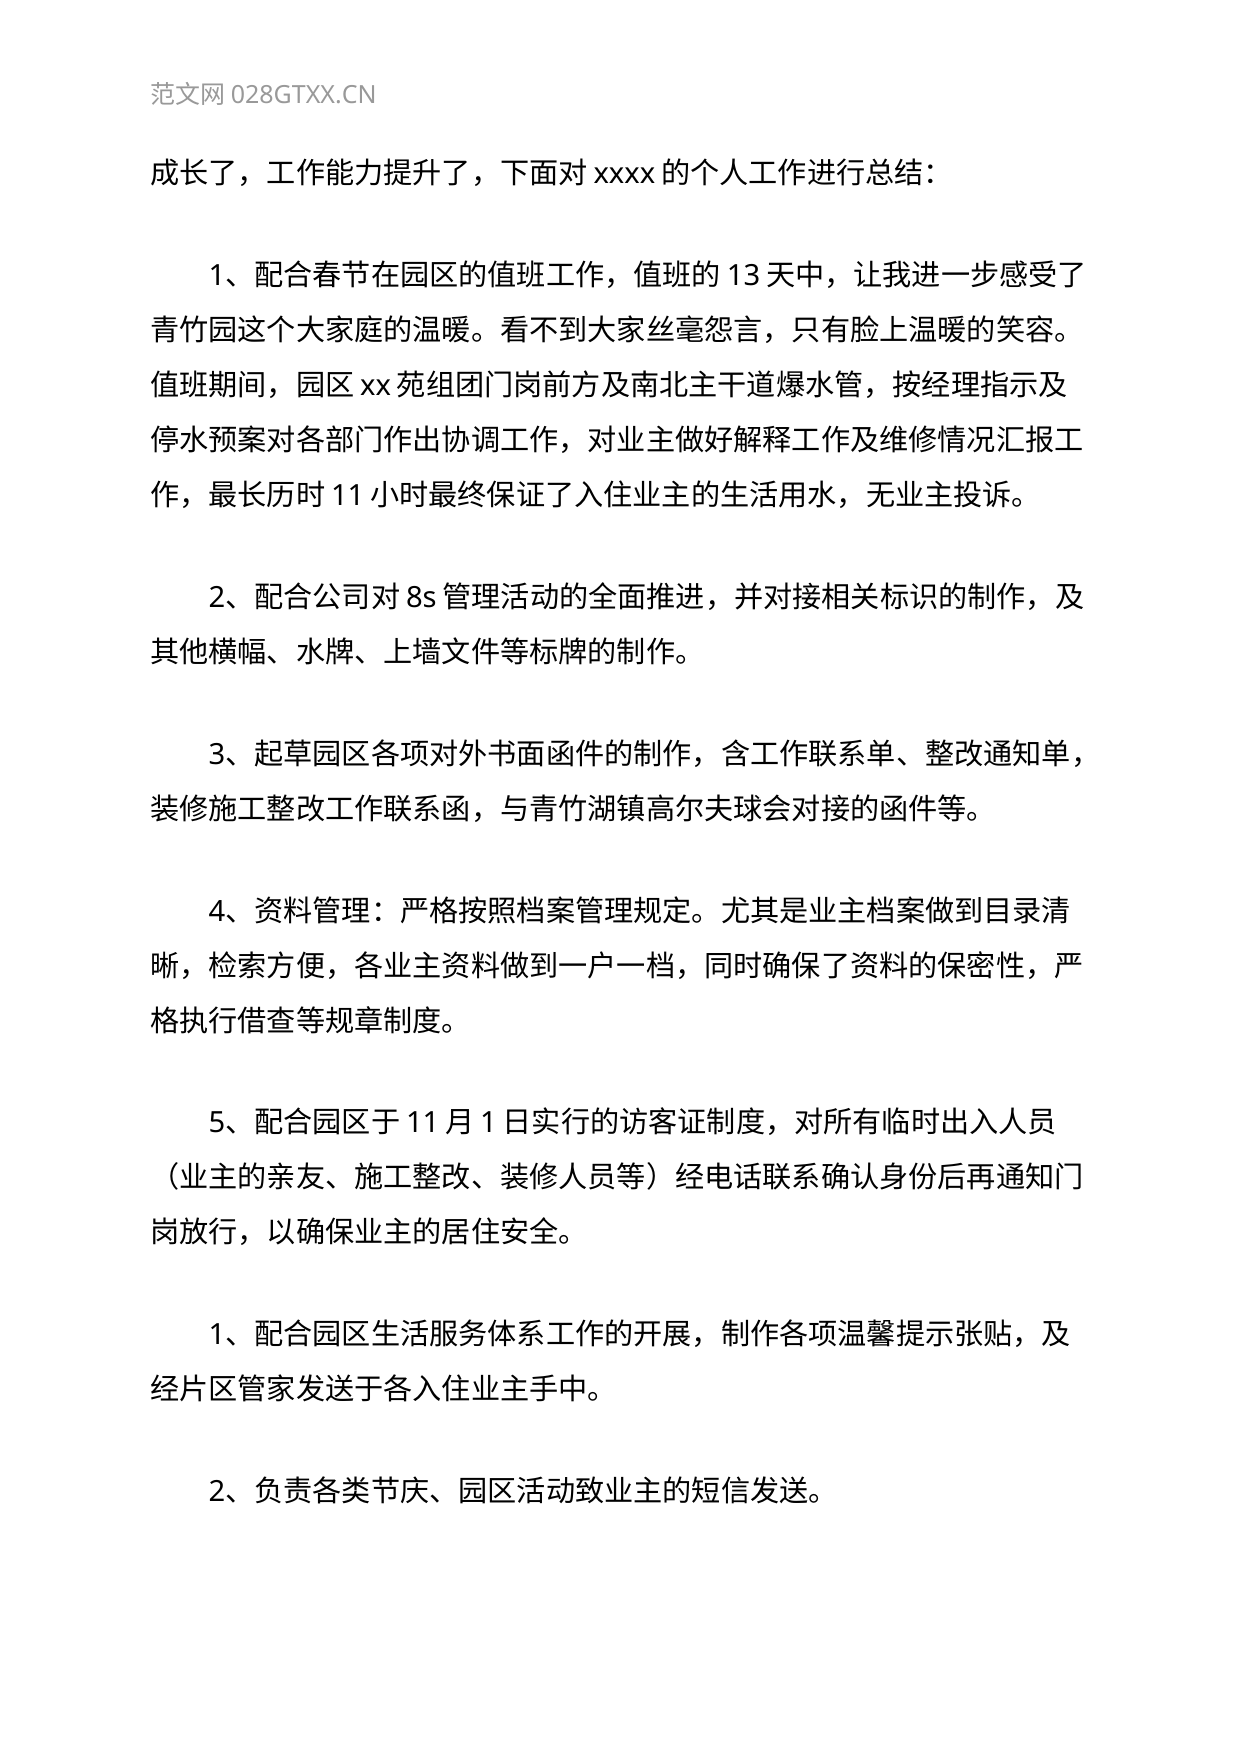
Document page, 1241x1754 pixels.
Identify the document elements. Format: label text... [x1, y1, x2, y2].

text 1、配合春节在园区的值班工作，值班的13天中，让我进一步感受了青竹园这个大家庭的温暖。看不到大家丝毫怨言，只有脸上温暖的笑容。值班期间，园区xx苑组团门岗前方及南北主干道爆水管，按经理指示及停水预案对各部门作出协调工作，对业主做好解释工作及维修情况汇报工作，最长历时11小时最终保证了入住业主的生活用水，无业主投诉。 [150, 252, 1090, 514]
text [150, 150, 1090, 192]
text 2、配合公司对8s管理活动的全面推进，并对接相关标识的制作，及其他横幅、水牌、上墙文件等标牌的制作。 [150, 574, 1090, 671]
text 4、资料管理：严格按照档案管理规定。尤其是业主档案做到目录清晰，检索方便，各业主资料做到一户一档，同时确保了资料的保密性，严格执行借查等规章制度。 [150, 887, 1090, 1039]
text 1、配合园区生活服务体系工作的开展，制作各项温馨提示张贴，及经片区管家发送于各入住业主手中。 [150, 1311, 1090, 1408]
text 3、起草园区各项对外书面函件的制作，含工作联系单、整改通知单，装修施工整改工作联系函，与青竹湖镇高尔夫球会对接的函件等。 [150, 731, 1090, 828]
text 5、配合园区于11月1日实行的访客证制度，对所有临时出入人员（业主的亲友、施工整改、装修人员等）经电话联系确认身份后再通知门岗放行，以确保业主的居住安全。 [150, 1099, 1090, 1251]
text 2、负责各类节庆、园区活动致业主的短信发送。 [150, 1467, 1090, 1510]
